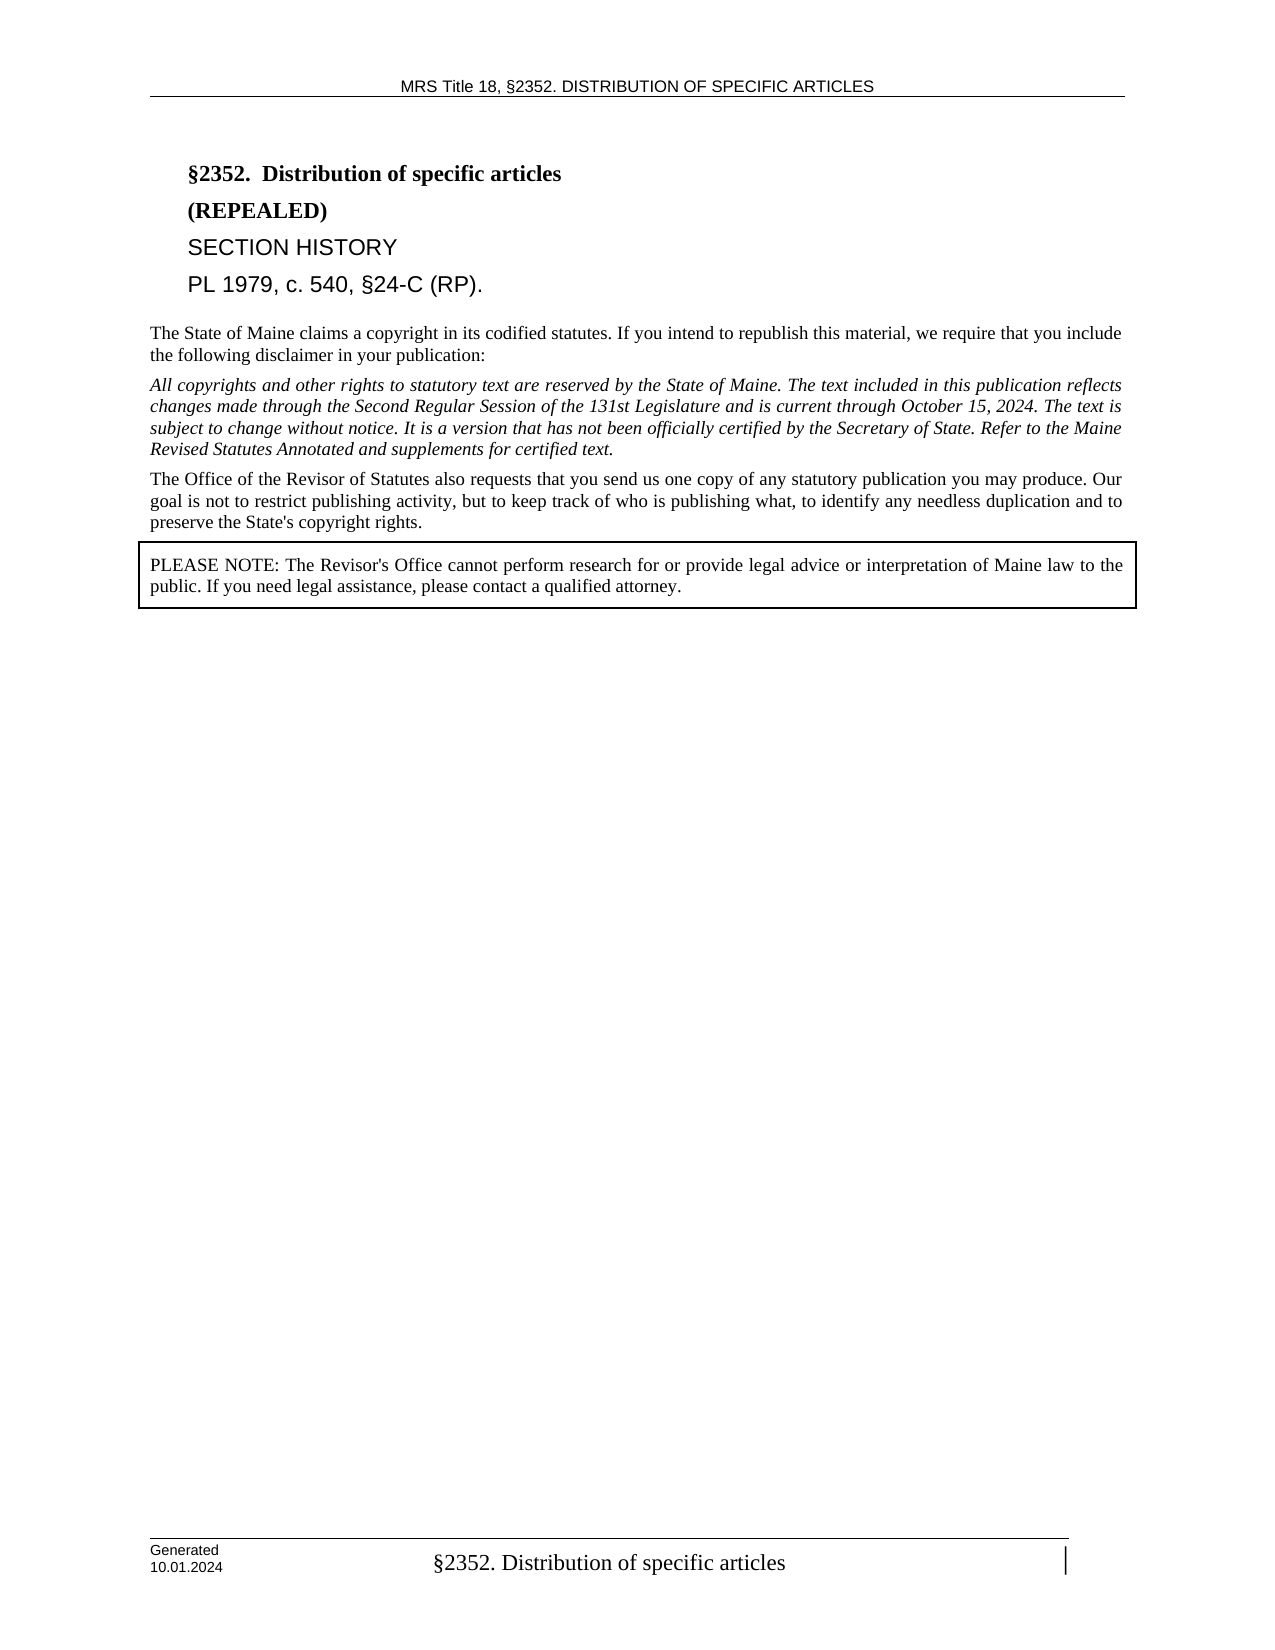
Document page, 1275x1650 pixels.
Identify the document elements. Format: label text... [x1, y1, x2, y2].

text (REPEALED) [187, 197, 1125, 223]
text All copyrights and other rights to statutory text are reserved by the State of Maine. The text included in this publication reflects changes made through the Second Regular Session of the 131st Legislature and is current through October 15, 2024 . The text is subject to change without notice. It is a version that has not been officially certified by the Secretary of State. Refer to the Maine Revised Statutes Annotated and supplements for certified text. [150, 373, 1125, 460]
text The Office of the Revisor of Statutes also requests that you send us one copy of any statutory publication you may produce. Our goal is not to restrict publishing activity, but to keep track of who is publishing what, to identify any needless duplication and to preserve the State's copyright rights. [150, 468, 1125, 533]
text PL 1979, c. 540, §24-C (RP). [187, 271, 1125, 297]
text §2352. Distribution of specific articles [187, 160, 1125, 187]
text SECTION HISTORY [187, 234, 1125, 260]
text PLEASE NOTE: The Revisor's Office cannot perform research for or provide legal advice or interpretation of Maine law to the public. If you need legal assistance, please contact a qualified attorney. [140, 543, 1135, 607]
text The State of Maine claims a copyright in its codified statutes. If you intend to republish this material, we require that you include the following disclaimer in your publication: [150, 322, 1125, 365]
